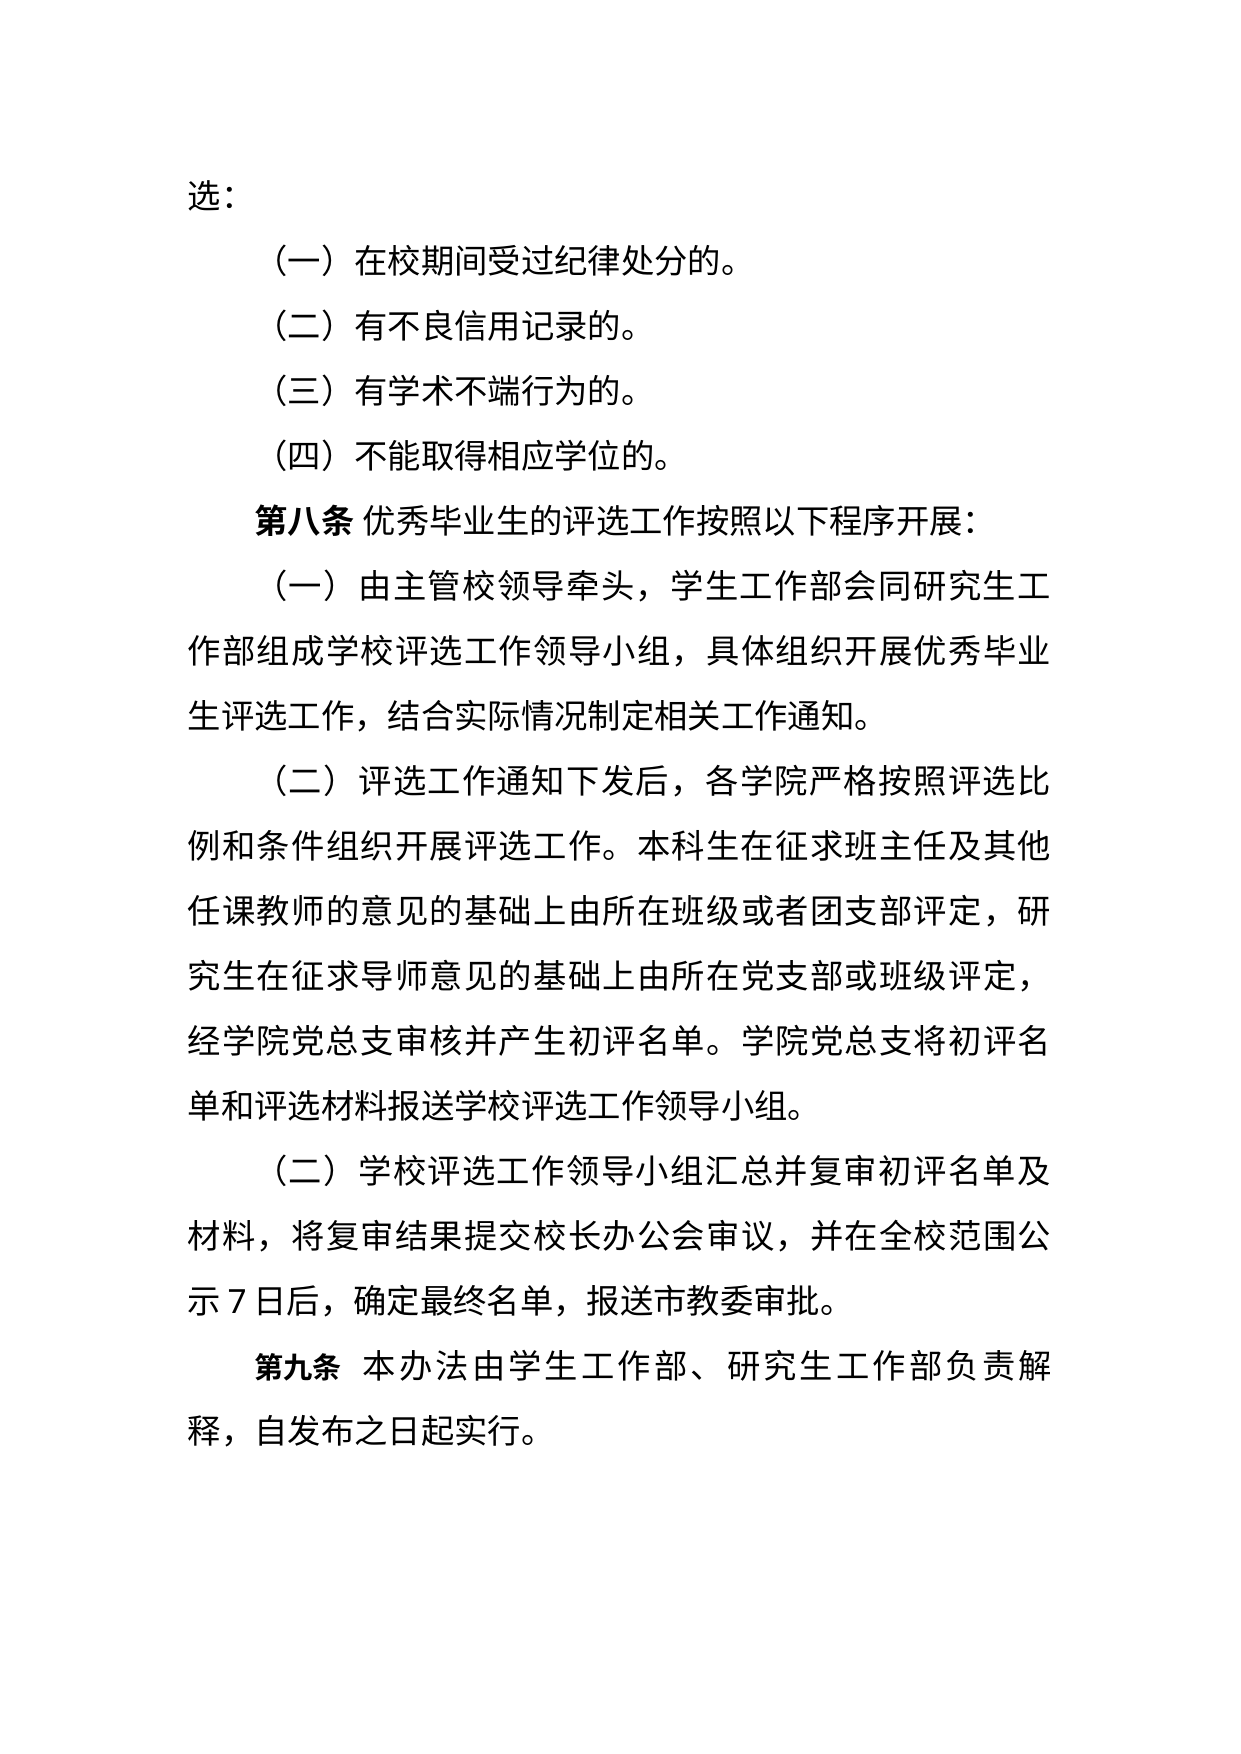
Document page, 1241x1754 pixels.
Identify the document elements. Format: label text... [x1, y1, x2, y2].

list （二）学校评选工作领导小组汇总并复审初评名单及材料，将复审结果提交校长办公会审议，并在全校范围公示7日后，确定最终名单，报送市教委审批。 [187, 1137, 1053, 1332]
list （三）有学术不端行为的。 [187, 357, 1053, 422]
list 优秀毕业生的评选工作按照以下程序开展： [187, 487, 1053, 552]
list （一）在校期间受过纪律处分的。 [187, 227, 1053, 292]
list 本办法由学生工作部、研究生工作部负责解释，自发布之日起实行。 [187, 1332, 1053, 1462]
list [187, 162, 1053, 227]
list （二）有不良信用记录的。 [187, 292, 1053, 357]
list （二）评选工作通知下发后，各学院严格按照评选比例和条件组织开展评选工作。本科生在征求班主任及其他任课教师的意见的基础上由所在班级或者团支部评定，研究生在征求导师意见的基础上由所在党支部或班级评定，经学院党总支审核并产生初评名单。学院党总支将初评名单和评选材料报送学校评选工作领导小组。 [187, 747, 1053, 1137]
list （一）由主管校领导牵头，学生工作部会同研究生工作部组成学校评选工作领导小组，具体组织开展优秀毕业生评选工作，结合实际情况制定相关工作通知。 [187, 552, 1053, 747]
list （四）不能取得相应学位的。 [187, 422, 1053, 487]
